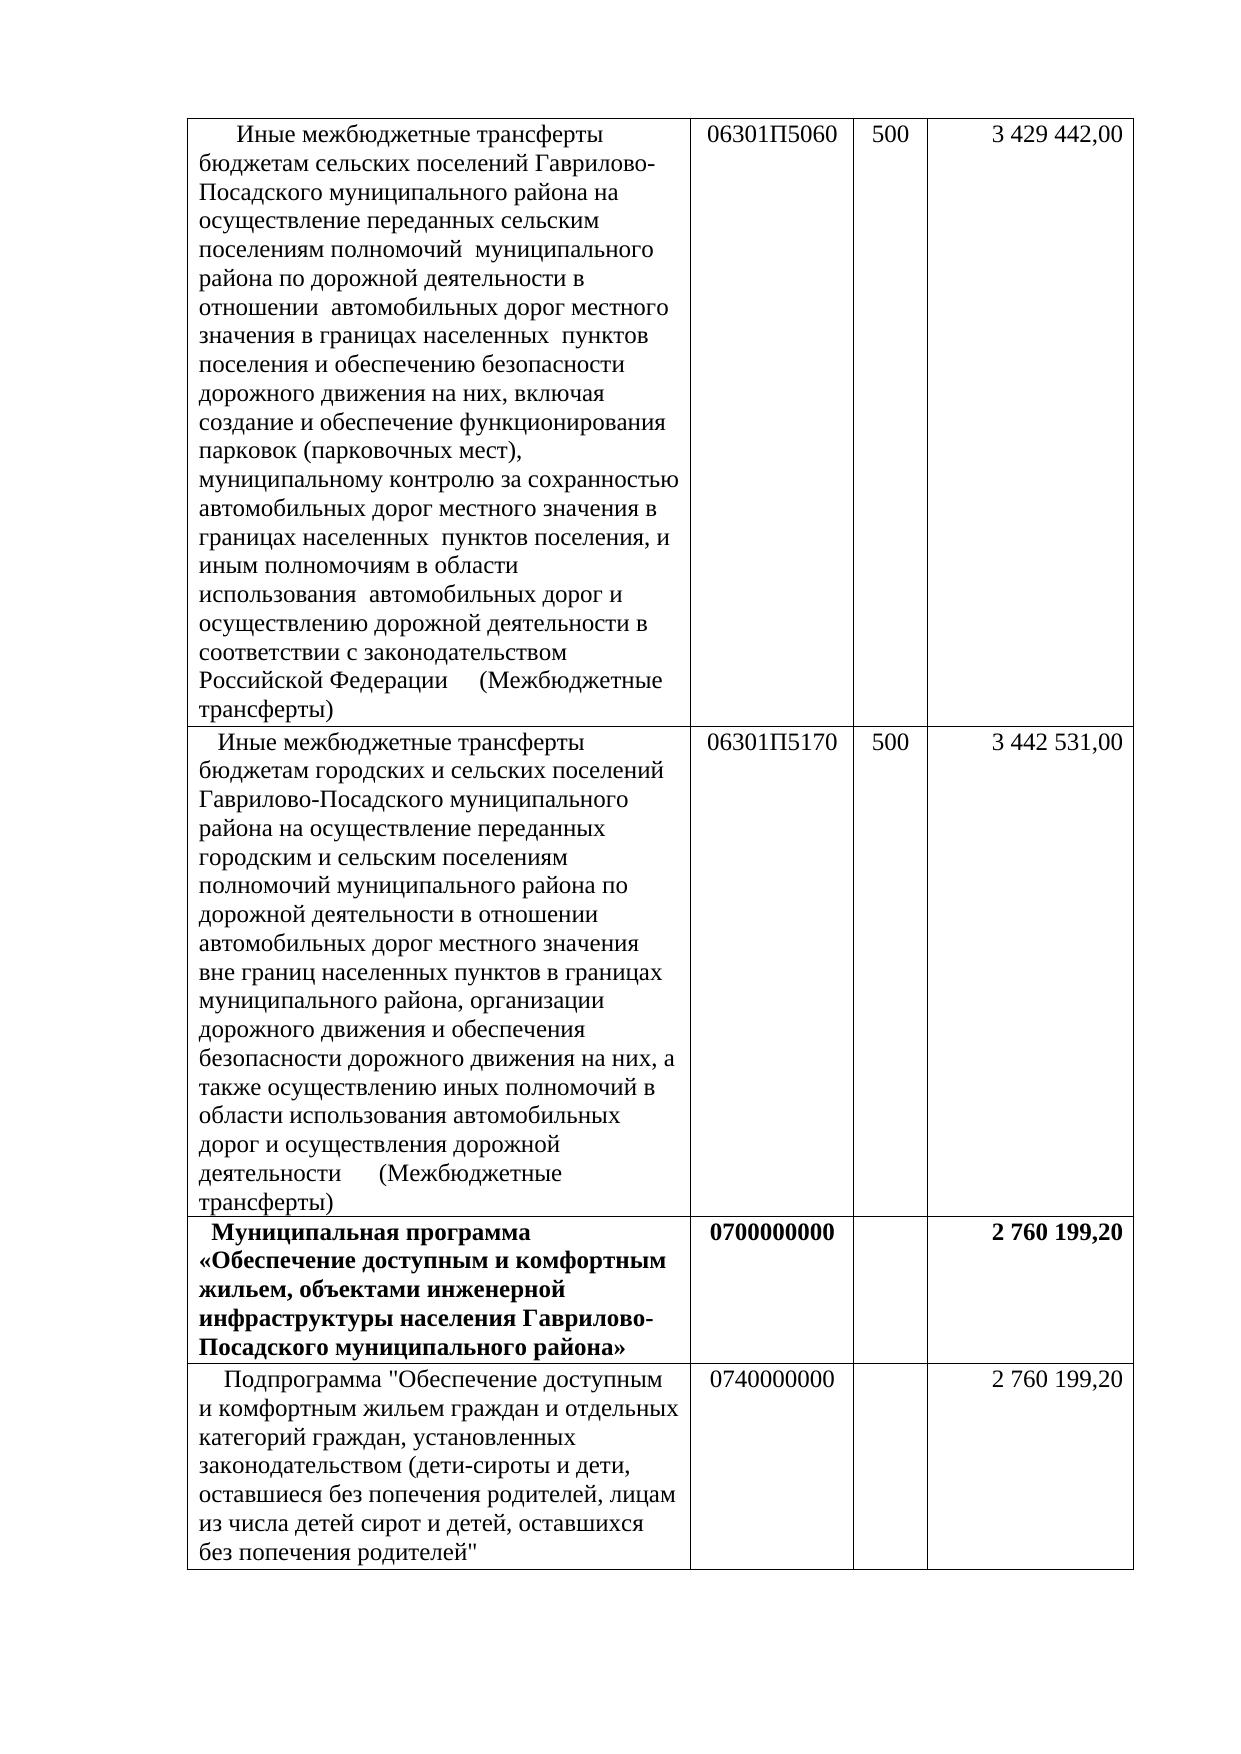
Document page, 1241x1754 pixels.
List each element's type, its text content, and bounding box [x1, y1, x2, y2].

table_cell 500 [854, 727, 927, 1216]
table_cell 0700000000 [691, 1217, 853, 1363]
table_cell [854, 1217, 927, 1363]
table_cell 06301П5060 [691, 119, 853, 726]
table_cell 2 760 199,20 [928, 1364, 1133, 1569]
table_cell [854, 1364, 927, 1569]
table_cell Подпрограмма "Обеспечение доступным и комфортным жильем граждан и отдельных категорий граждан, установленных законодательством (дети-сироты и дети, оставшиеся без попечения родителей, лицам из числа детей сирот и детей, оставшихся без попечения родителей" [188, 1364, 690, 1569]
table_cell 0740000000 [691, 1364, 853, 1569]
table_cell 2 760 199,20 [928, 1217, 1133, 1363]
table_cell 3 442 531,00 [928, 727, 1133, 1216]
table_cell Иные межбюджетные трансферты бюджетам городских и сельских поселений Гаврилово-Посадского муниципального района на осуществление переданных городским и сельским поселениям полномочий муниципального района по дорожной деятельности в отношении автомобильных дорог местного значения вне границ населенных пунктов в границах муниципального района, организации дорожного движения и обеспечения безопасности дорожного движения на них, а также осуществлению иных полномочий в области использования автомобильных дорог и осуществления дорожной деятельности (Межбюджетные трансферты) [188, 727, 690, 1216]
table_cell Иные межбюджетные трансферты бюджетам сельских поселений Гаврилово-Посадского муниципального района на осуществление переданных сельским поселениям полномочий муниципального района по дорожной деятельности в отношении автомобильных дорог местного значения в границах населенных пунктов поселения и обеспечению безопасности дорожного движения на них, включая создание и обеспечение функционирования парковок (парковочных мест), муниципальному контролю за сохранностью автомобильных дорог местного значения в границах населенных пунктов поселения, и иным полномочиям в области использования автомобильных дорог и осуществлению дорожной деятельности в соответствии с законодательством Российской Федерации (Межбюджетные трансферты) [188, 119, 690, 726]
table_cell 3 429 442,00 [928, 119, 1133, 726]
table_cell 500 [854, 119, 927, 726]
table_cell 06301П5170 [691, 727, 853, 1216]
table_cell Муниципальная программа «Обеспечение доступным и комфортным жильем, объектами инженерной инфраструктуры населения Гаврилово-Посадского муниципального района» [188, 1217, 690, 1363]
